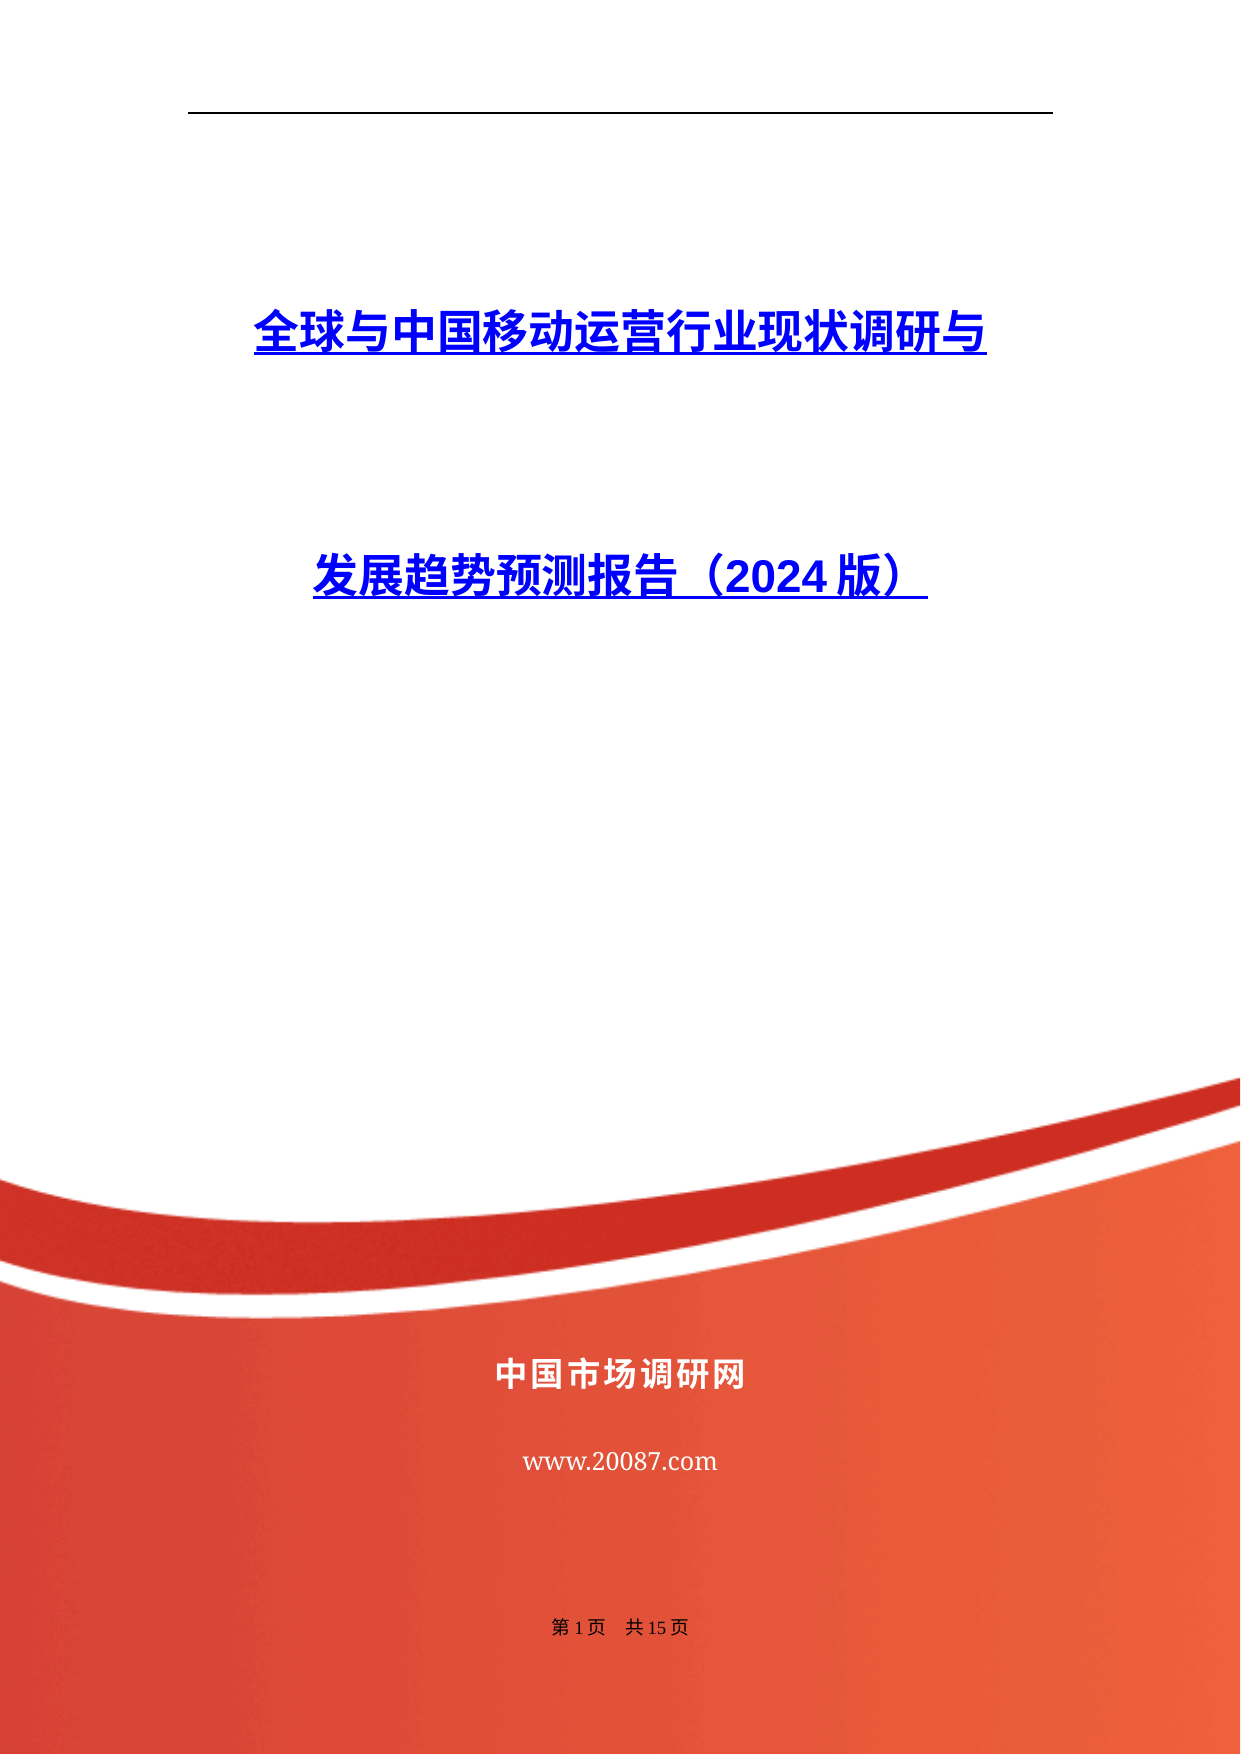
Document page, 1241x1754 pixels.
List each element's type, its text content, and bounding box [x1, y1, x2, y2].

picture [0, 1006, 1241, 1754]
subtitle 中国市场调研网 [187, 1339, 1053, 1404]
text www.20087.com [187, 1428, 1053, 1493]
table_header 全球与中国移动运营行业现状调研与发展趋势预测报告（2024版） [188, 207, 1053, 773]
